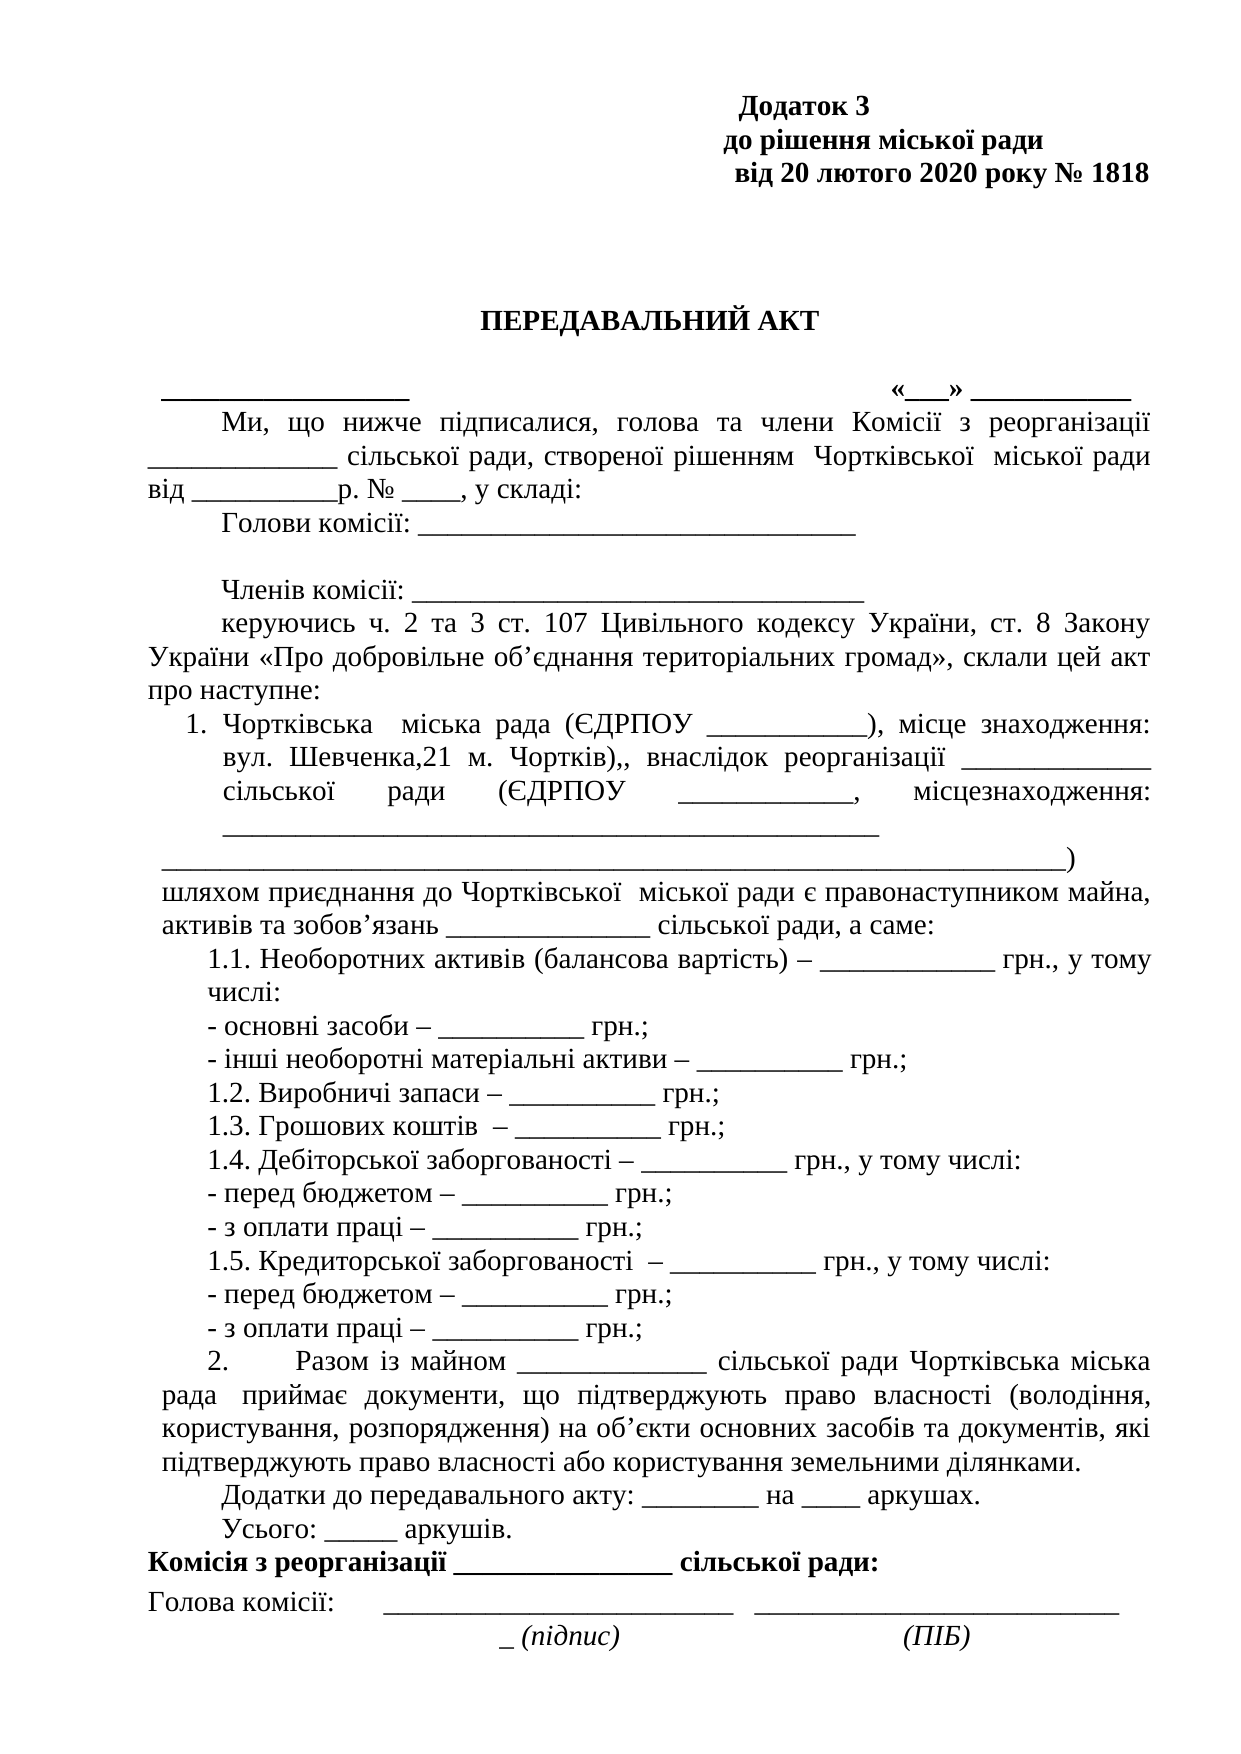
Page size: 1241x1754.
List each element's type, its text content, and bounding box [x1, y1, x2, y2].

text Додаток 3 [148, 88, 1152, 122]
text Членів комісії: _______________________________ [148, 572, 1152, 605]
list Разом із майном _____________ сільської ради Чортківська міська рада приймає документи, що підтверджують право власності (володіння, користування, розпорядження) на об’єкти основних засобів та документів, які підтверджують право власності або користування земельними ділянками. [162, 1343, 1152, 1477]
table_header _________________________ (підпис) [371, 1578, 748, 1658]
text _________________ «___» ___________ [148, 371, 1152, 404]
text 1.3. Грошових коштів – __________ грн.; [207, 1108, 1152, 1142]
text - перед бюджетом – __________ грн.; [207, 1176, 1152, 1209]
text Ми, що нижче підписалися, голова та члени Комісії з реорганізації _____________ сільської ради, створеної рішенням Чортківської міської ради від __________р. № ____, у складі: [148, 404, 1152, 505]
text - інші необоротні матеріальні активи – __________ грн.; [207, 1041, 1152, 1075]
text 1.5. Кредиторської заборгованості – __________ грн., у тому числі: [207, 1243, 1152, 1276]
text керуючись ч. 2 та 3 ст. 107 Цивільного кодексу України, ст. 8 Закону України «Про добровільне об’єднання територіальних громад», склали цей акт про наступне: [148, 605, 1152, 706]
text ______________________________________________________________) шляхом приєднання до Чортківської міської ради є правонаступником майна, активів та зобов’язань ______________ сільської ради, а саме: [162, 840, 1152, 941]
text ПЕРЕДАВАЛЬНИЙ АКТ [148, 303, 1152, 337]
text Голови комісії: ______________________________ [148, 505, 1152, 538]
text 1.1. Необоротних активів (балансова вартість) – ____________ грн., у тому числі: [207, 941, 1152, 1008]
list Чортківська міська рада (ЄДРПОУ ___________), місце знаходження: вул. Шевченка,21 м. Чортків),, внаслідок реорганізації _____________ сільської ради (ЄДРПОУ ____________, місцезнаходження: _____________________________________________ [185, 706, 1152, 840]
table_header _________________________ (ПІБ) [748, 1578, 1125, 1658]
text 1.4. Дебіторської заборгованості – __________ грн., у тому числі: [207, 1142, 1152, 1176]
text - основні засоби – __________ грн.; [207, 1008, 1152, 1041]
text 1.2. Виробничі запаси – __________ грн.; [207, 1075, 1152, 1108]
text - з оплати праці – __________ грн.; [207, 1209, 1152, 1243]
text від 20 лютого 2020 року № 1818 [185, 156, 1152, 189]
text Додатки до передавального акту: ________ на ____ аркушах. [148, 1477, 1152, 1511]
table_header Голова комісії: [141, 1578, 371, 1658]
text - з оплати праці – __________ грн.; [207, 1310, 1152, 1343]
text до рішення міської ради [185, 122, 1152, 156]
text Усього: _____ аркушів. [148, 1511, 1152, 1544]
text Комісія з реорганізації _______________ сільської ради: [148, 1544, 1152, 1578]
text - перед бюджетом – __________ грн.; [207, 1276, 1152, 1310]
